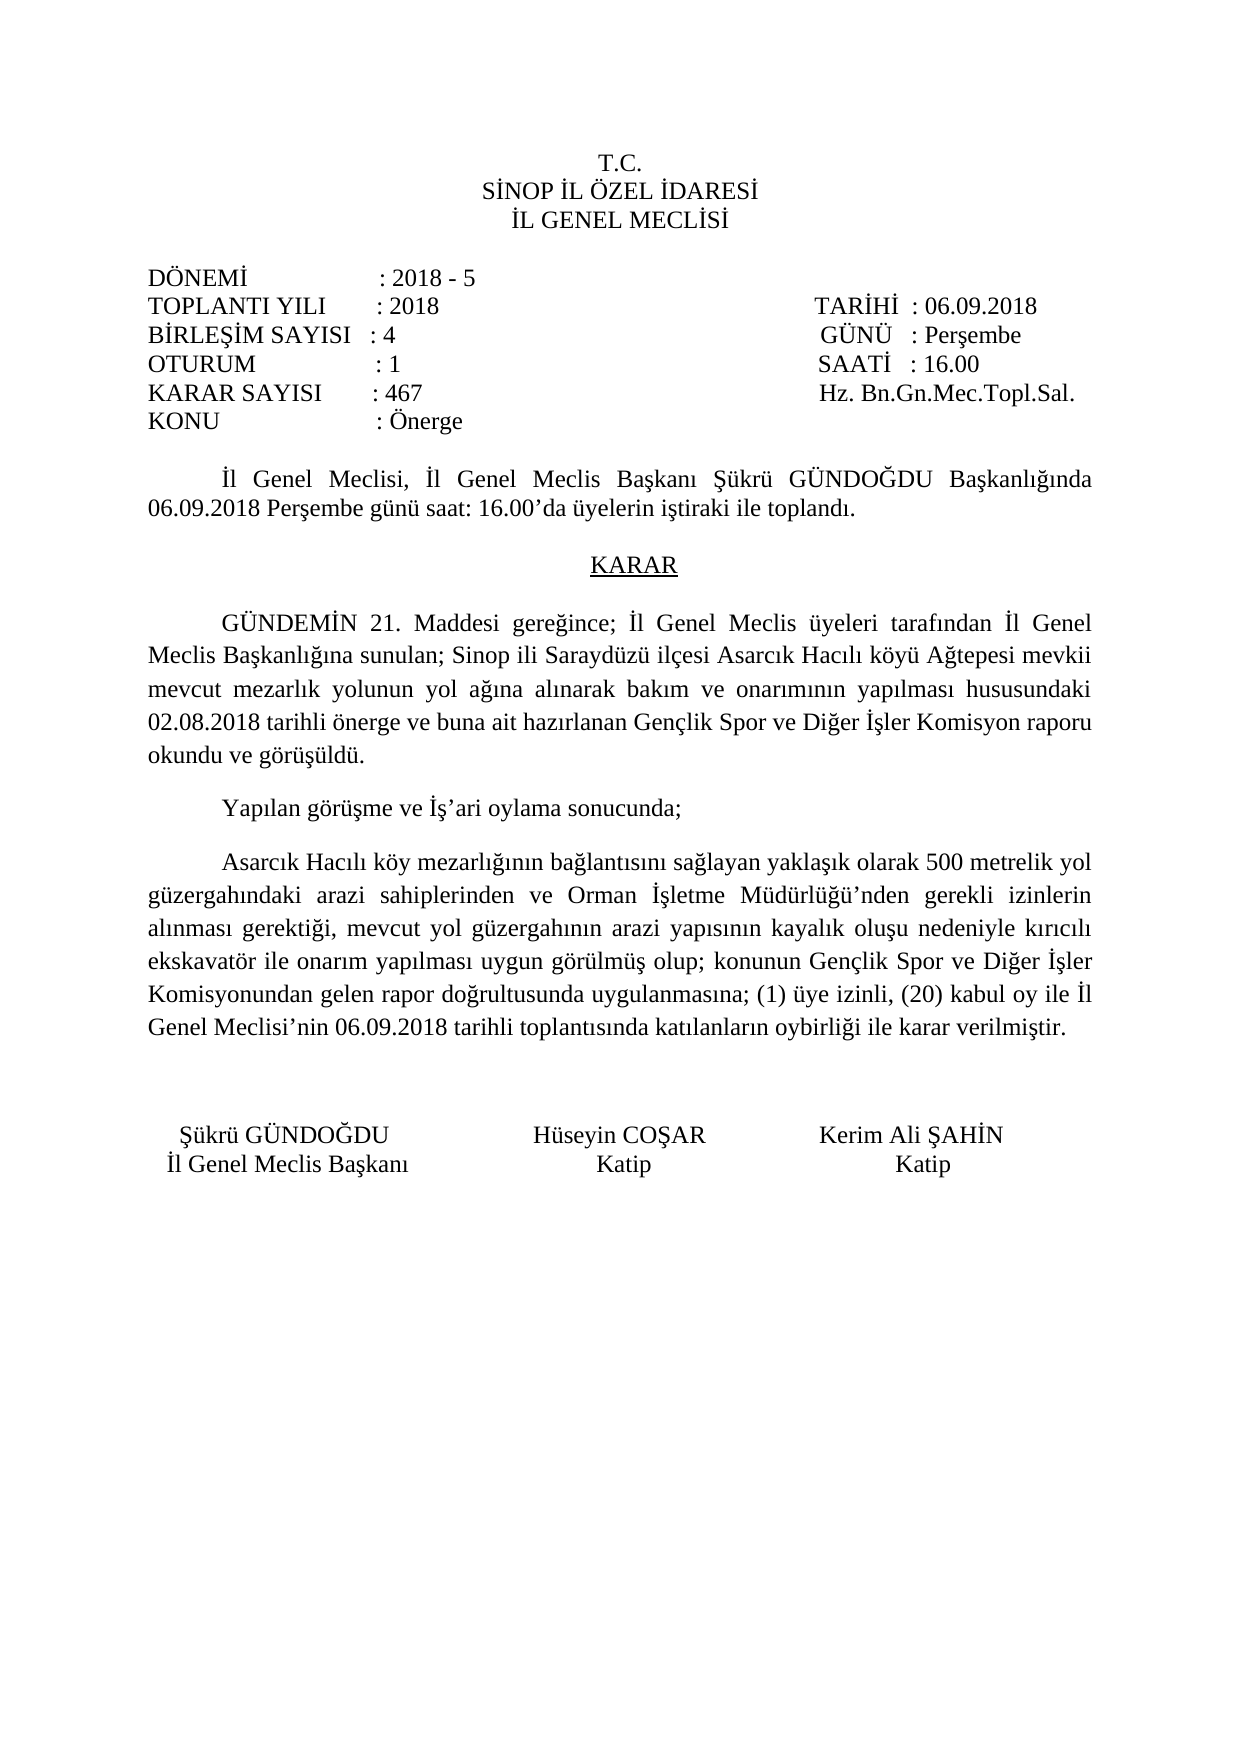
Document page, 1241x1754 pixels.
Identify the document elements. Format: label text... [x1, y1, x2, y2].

text KARAR [516, 550, 1093, 579]
text KARAR SAYISI : 467 Hz. Bn.Gn.Mec.Topl.Sal. [148, 378, 1093, 406]
text BİRLEŞİM SAYISI : 4 GÜNÜ : Perşembe [148, 320, 1093, 349]
text İl Genel Meclis Başkanı Katip Katip [148, 1149, 1093, 1178]
text KONU : Önerge [148, 406, 1093, 435]
text TOPLANTI YILI : 2018 TARİHİ : 06.09.2018 [148, 291, 1093, 320]
text GÜNDEMİN 21. Maddesi gereğince; İl Genel Meclis üyeleri tarafından İl Genel Meclis Başkanlığına sunulan; Sinop ili Saraydüzü ilçesi Asarcık Hacılı köyü Ağtepesi mevkii mevcut mezarlık yolunun yol ağına alınarak bakım ve onarımının yapılması hususundaki 02.08.2018 tarihli önerge ve buna ait hazırlanan Gençlik Spor ve Diğer İşler Komisyon raporu okundu ve görüşüldü. [148, 608, 1093, 768]
text Asarcık Hacılı köy mezarlığının bağlantısını sağlayan yaklaşık olarak 500 metrelik yol güzergahındaki arazi sahiplerinden ve Orman İşletme Müdürlüğü’nden gerekli izinlerin alınması gerektiği, mevcut yol güzergahının arazi yapısının kayalık oluşu nedeniyle kırıcılı ekskavatör ile onarım yapılması uygun görülmüş olup; konunun Gençlik Spor ve Diğer İşler Komisyonundan gelen rapor doğrultusunda uygulanmasına; (1) üye izinli, (20) kabul oy ile İl Genel Meclisi’nin 06.09.2018 tarihli toplantısında katılanların oybirliği ile karar verilmiştir. [148, 847, 1093, 1041]
text Şükrü GÜNDOĞDU Hüseyin COŞAR Kerim Ali ŞAHİN [148, 1120, 1093, 1149]
text Yapılan görüşme ve İş’ari oylama sonucunda; [148, 793, 1093, 822]
text İL GENEL MECLİSİ [148, 205, 1093, 234]
text T.C. [148, 148, 1093, 176]
text DÖNEMİ : 2018 - 5 [148, 263, 1093, 291]
text OTURUM : 1 SAATİ : 16.00 [148, 349, 1093, 378]
text İl Genel Meclisi, İl Genel Meclis Başkanı Şükrü GÜNDOĞDU Başkanlığında 06.09.2018 Perşembe günü saat: 16.00’da üyelerin iştiraki ile toplandı. [148, 464, 1093, 521]
text SİNOP İL ÖZEL İDARESİ [148, 176, 1093, 205]
